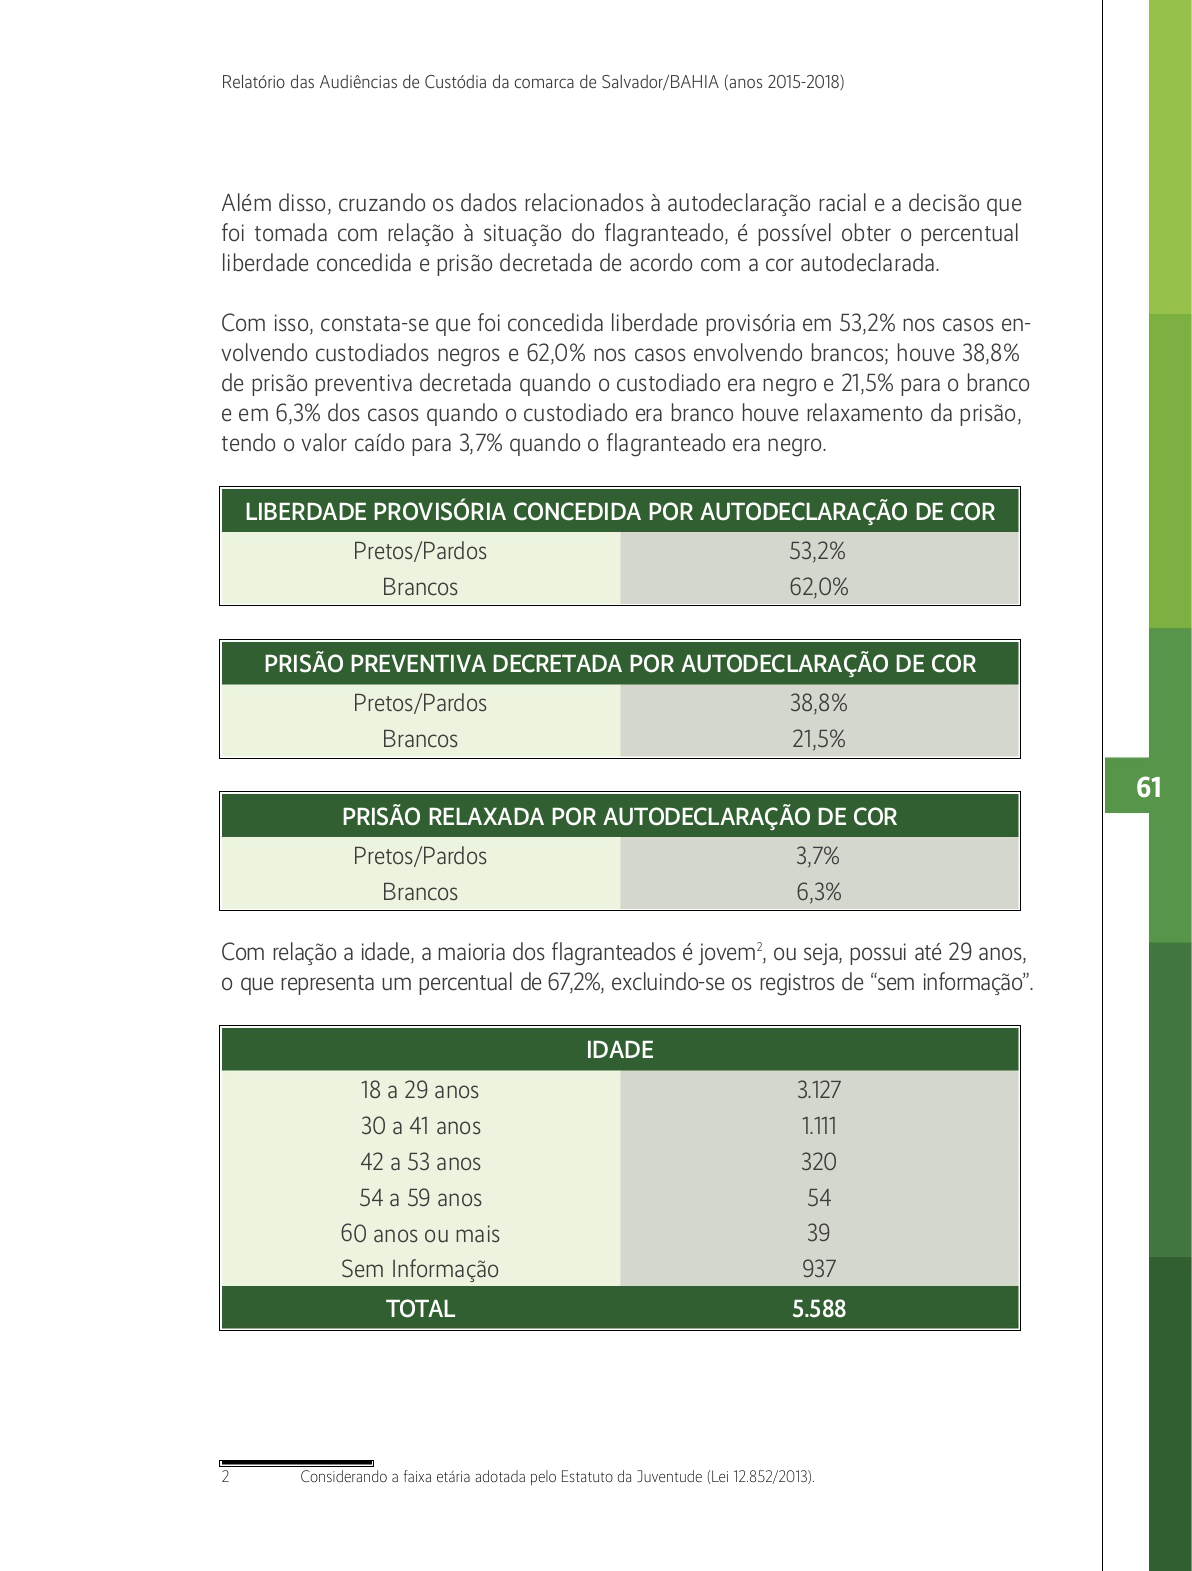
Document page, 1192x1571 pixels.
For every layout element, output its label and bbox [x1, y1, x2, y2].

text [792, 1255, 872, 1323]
picture [220, 1026, 1020, 1330]
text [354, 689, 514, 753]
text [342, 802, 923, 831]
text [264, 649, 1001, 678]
picture [1103, 0, 1192, 1571]
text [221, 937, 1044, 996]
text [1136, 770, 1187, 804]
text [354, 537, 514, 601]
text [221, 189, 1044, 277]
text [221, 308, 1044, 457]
picture [220, 640, 1020, 758]
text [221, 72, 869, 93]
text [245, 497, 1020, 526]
picture [220, 792, 1020, 910]
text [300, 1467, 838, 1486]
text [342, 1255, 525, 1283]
picture [220, 1461, 373, 1466]
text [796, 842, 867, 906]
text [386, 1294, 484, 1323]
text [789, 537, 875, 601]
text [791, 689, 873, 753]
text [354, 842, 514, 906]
picture [220, 487, 1020, 605]
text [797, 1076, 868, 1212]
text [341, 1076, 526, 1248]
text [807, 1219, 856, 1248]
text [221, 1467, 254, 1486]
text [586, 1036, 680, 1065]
